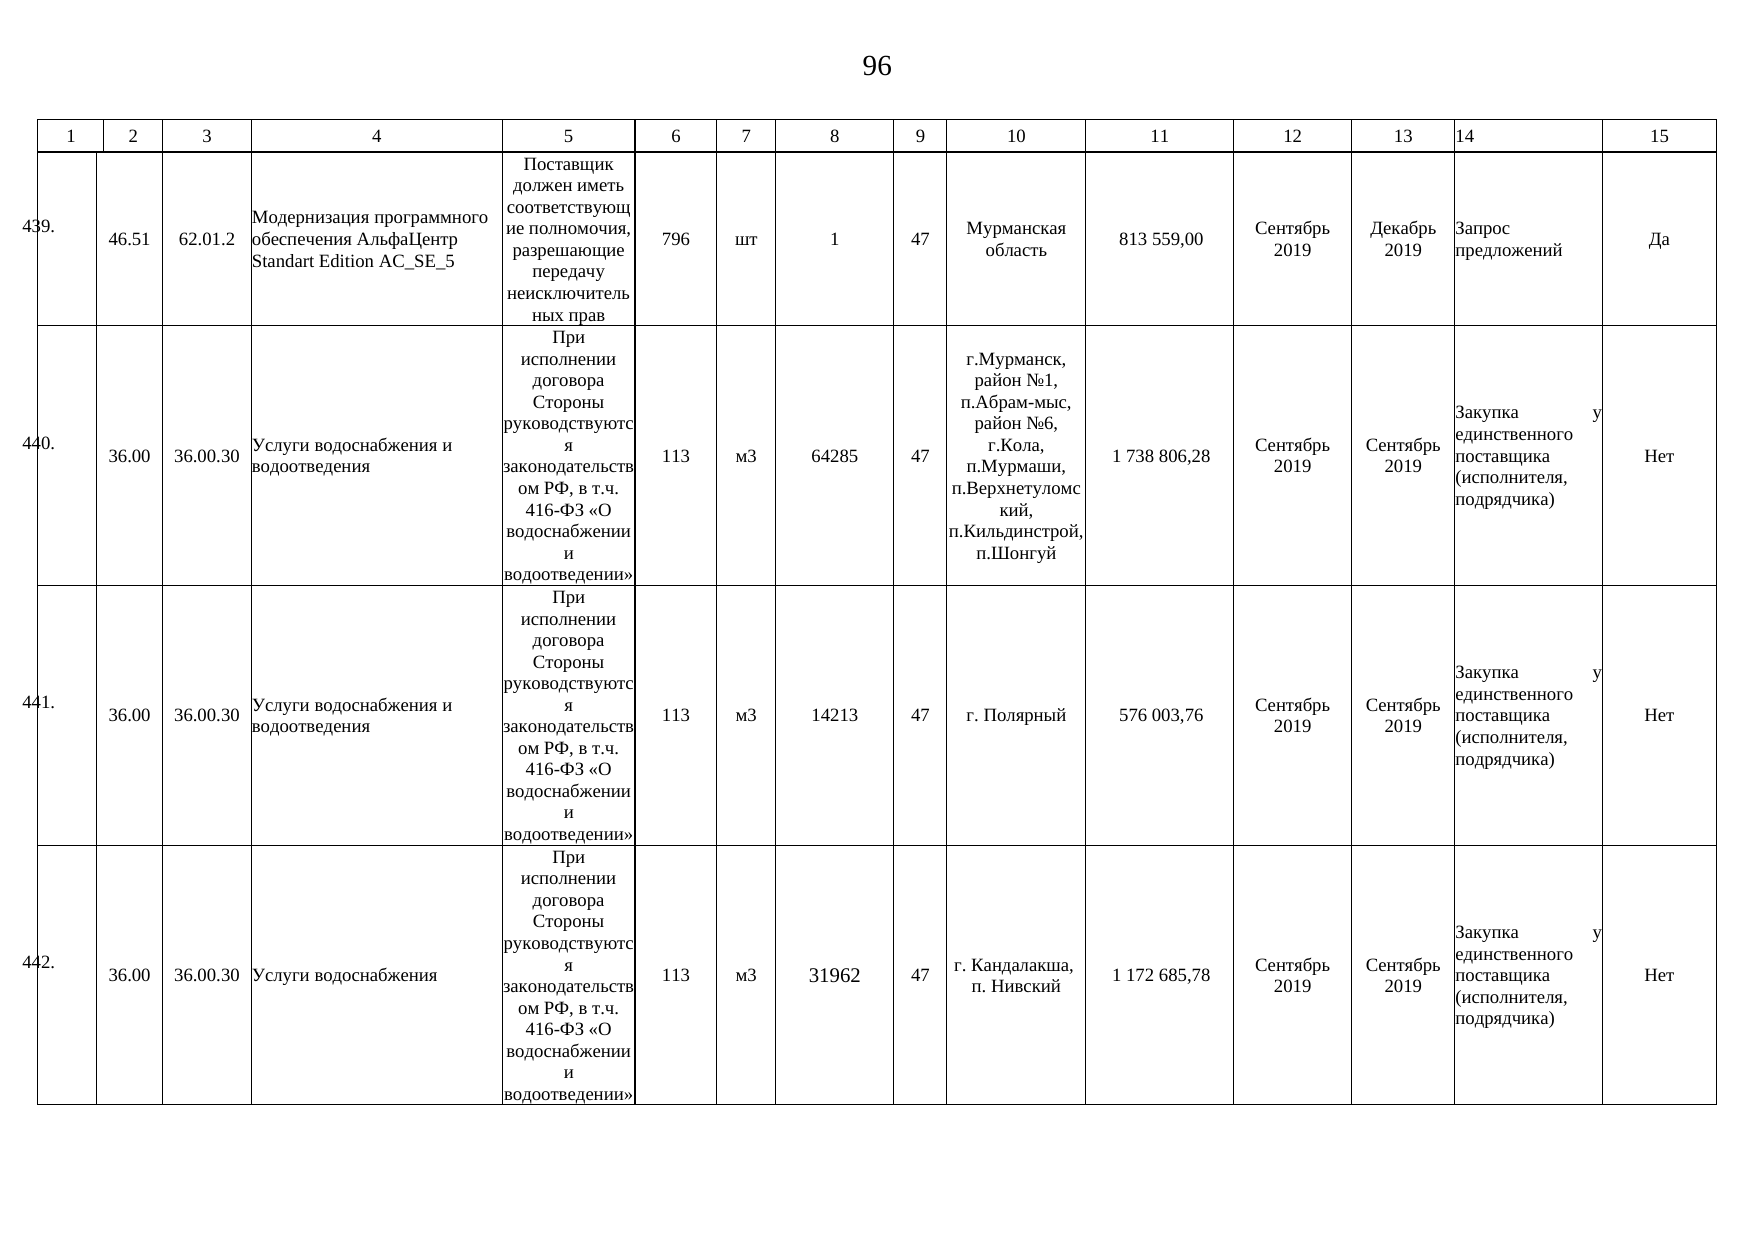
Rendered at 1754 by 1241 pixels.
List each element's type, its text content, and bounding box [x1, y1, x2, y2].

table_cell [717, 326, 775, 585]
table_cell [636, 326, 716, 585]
table_header 2 [104, 120, 162, 151]
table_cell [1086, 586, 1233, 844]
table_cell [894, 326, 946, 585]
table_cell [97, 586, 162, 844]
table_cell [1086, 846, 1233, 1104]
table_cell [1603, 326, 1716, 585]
table_header 15 [1603, 120, 1716, 151]
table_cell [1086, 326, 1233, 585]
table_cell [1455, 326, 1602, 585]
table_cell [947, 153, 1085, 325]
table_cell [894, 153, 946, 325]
table_header 13 [1352, 120, 1454, 151]
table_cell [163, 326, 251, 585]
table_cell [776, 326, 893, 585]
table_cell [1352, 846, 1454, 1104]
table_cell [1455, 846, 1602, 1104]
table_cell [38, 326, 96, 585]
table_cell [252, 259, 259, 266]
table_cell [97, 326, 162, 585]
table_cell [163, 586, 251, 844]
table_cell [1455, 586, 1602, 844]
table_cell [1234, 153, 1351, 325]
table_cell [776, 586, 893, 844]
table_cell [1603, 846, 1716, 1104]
table_header 1 [38, 120, 103, 151]
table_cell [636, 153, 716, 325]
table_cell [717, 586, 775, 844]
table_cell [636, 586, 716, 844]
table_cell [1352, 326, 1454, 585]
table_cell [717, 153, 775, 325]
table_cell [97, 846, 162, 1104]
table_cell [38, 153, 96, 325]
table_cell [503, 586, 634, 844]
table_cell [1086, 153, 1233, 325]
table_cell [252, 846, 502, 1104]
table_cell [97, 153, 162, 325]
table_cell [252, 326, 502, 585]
table_header 3 [163, 120, 251, 151]
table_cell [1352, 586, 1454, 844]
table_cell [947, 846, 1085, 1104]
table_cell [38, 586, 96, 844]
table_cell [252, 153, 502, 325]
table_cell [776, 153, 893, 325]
table_header 14 [1455, 120, 1602, 151]
table_header 9 [894, 120, 946, 151]
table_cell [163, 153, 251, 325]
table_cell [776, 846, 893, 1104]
table_header 12 [1234, 120, 1351, 151]
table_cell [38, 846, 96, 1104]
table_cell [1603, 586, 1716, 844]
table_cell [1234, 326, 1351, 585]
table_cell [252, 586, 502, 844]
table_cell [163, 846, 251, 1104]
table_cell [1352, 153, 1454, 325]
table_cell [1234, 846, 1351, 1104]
table_header 7 [717, 120, 775, 151]
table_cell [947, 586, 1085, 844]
table_header 5 [503, 120, 634, 151]
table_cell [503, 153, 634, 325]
table_header 11 [1086, 120, 1233, 151]
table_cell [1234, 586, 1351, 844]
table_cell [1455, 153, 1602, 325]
table_header 10 [947, 120, 1085, 151]
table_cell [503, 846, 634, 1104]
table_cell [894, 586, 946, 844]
table_header 6 [636, 120, 716, 151]
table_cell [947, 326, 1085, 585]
table_header 8 [776, 120, 893, 151]
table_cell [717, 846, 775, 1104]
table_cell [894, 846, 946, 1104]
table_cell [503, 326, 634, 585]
table_header 4 [252, 120, 502, 151]
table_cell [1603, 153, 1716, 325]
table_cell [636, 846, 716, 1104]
